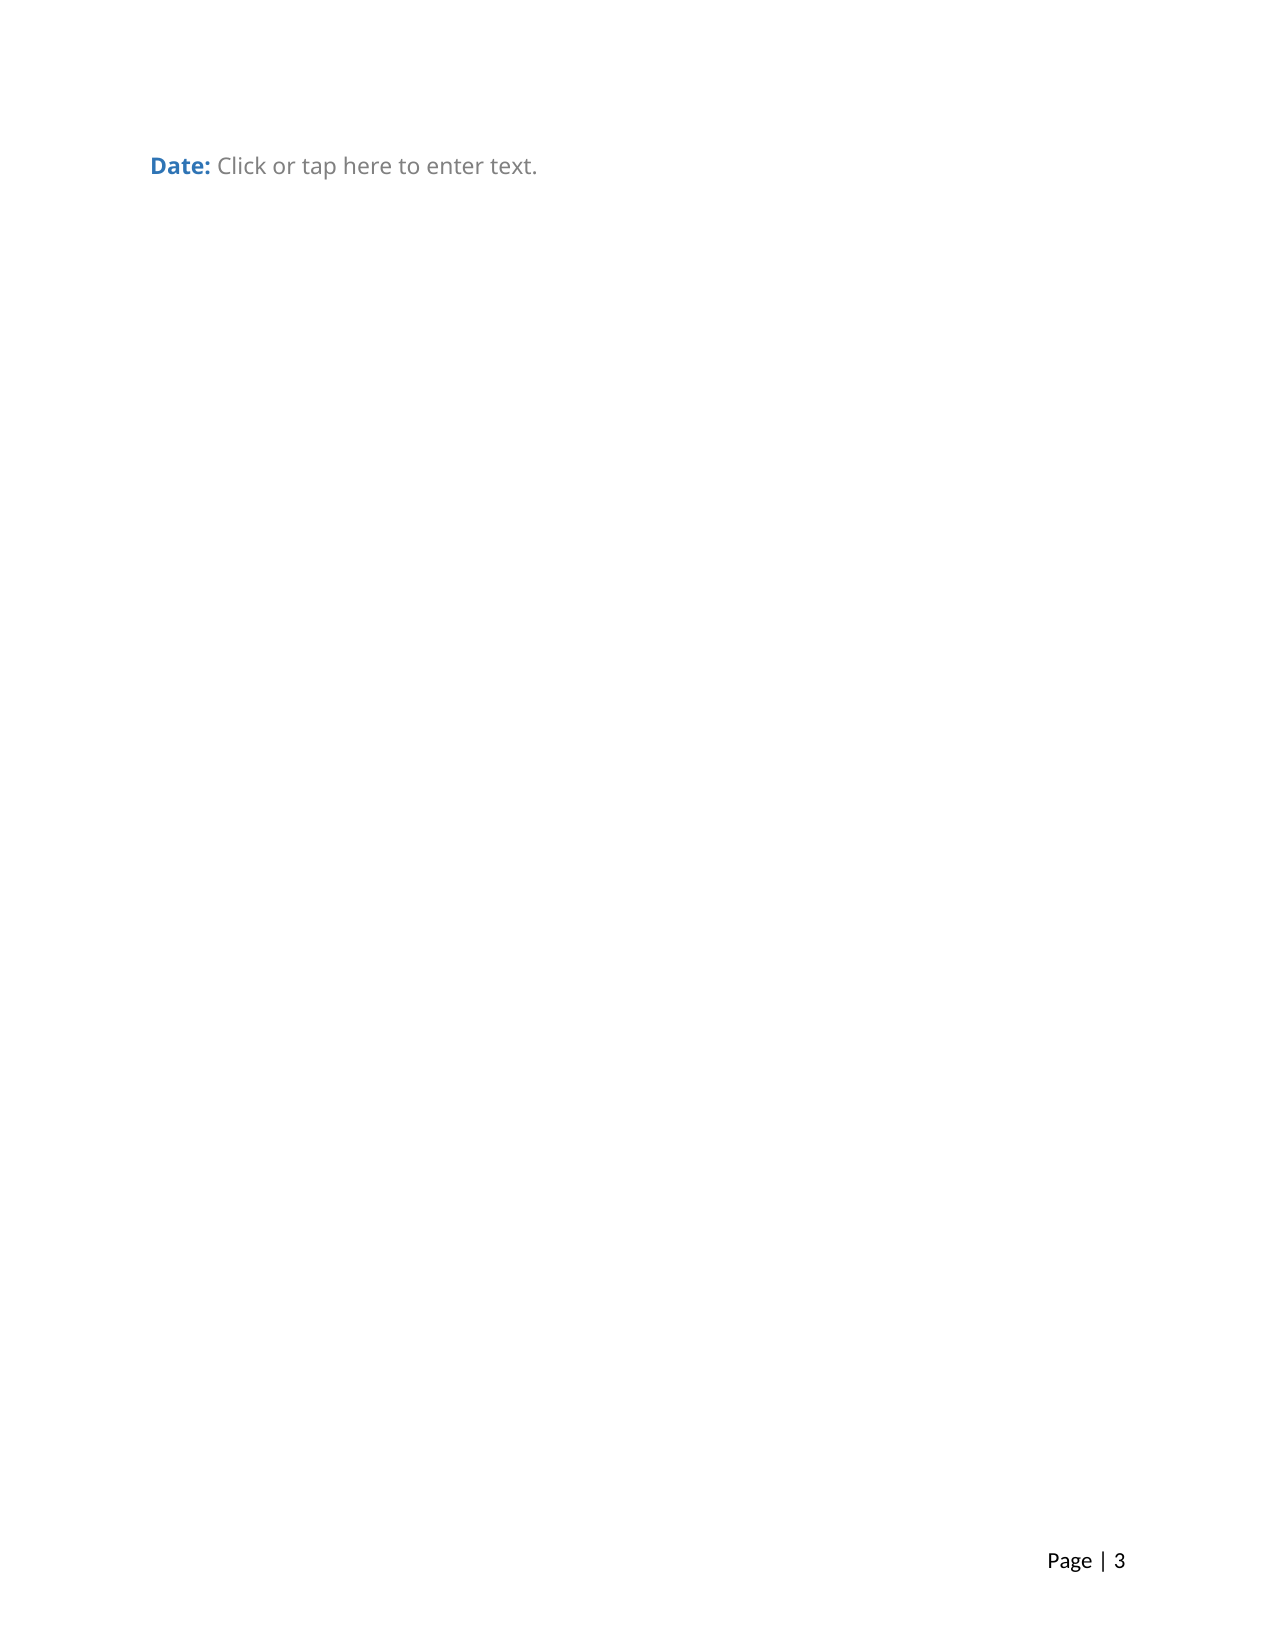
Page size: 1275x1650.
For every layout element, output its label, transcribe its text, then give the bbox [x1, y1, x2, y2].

text Date: [150, 150, 1125, 181]
